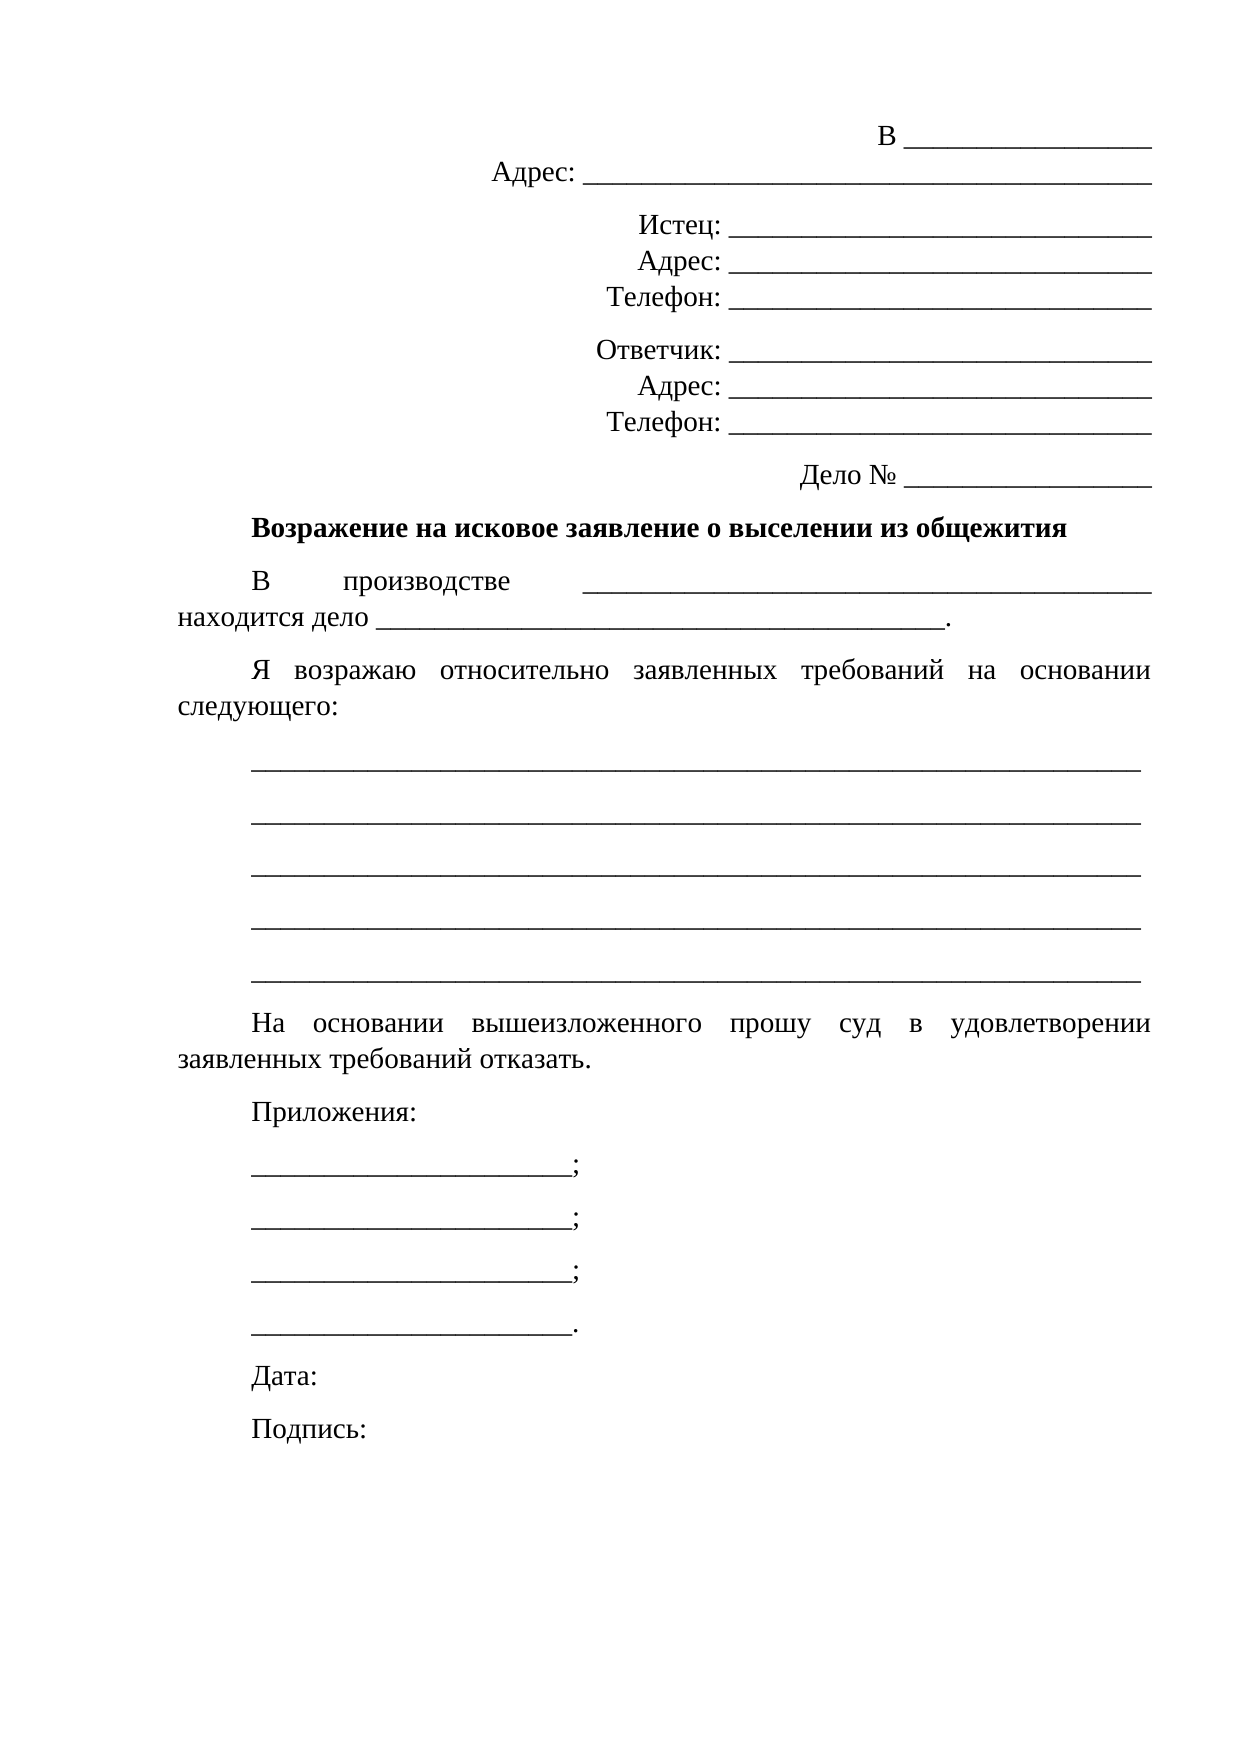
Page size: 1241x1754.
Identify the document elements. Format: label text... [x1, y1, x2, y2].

text ______________________; [177, 1199, 1152, 1233]
text Возражение на исковое заявление о выселении из общежития [177, 510, 1152, 544]
text _____________________________________________________________ [177, 741, 1152, 774]
text Истец: _____________________________ Адрес: _____________________________ Телефон: _____________________________ [177, 207, 1152, 313]
text На основании вышеизложенного прошу суд в удовлетворении заявленных требований отказать. [177, 1005, 1152, 1074]
text Ответчик: _____________________________ Адрес: _____________________________ Телефон: _____________________________ [177, 332, 1152, 438]
text _____________________________________________________________ [177, 794, 1152, 827]
text Приложения: [177, 1094, 1152, 1127]
text ______________________; [177, 1147, 1152, 1180]
text _____________________________________________________________ [177, 899, 1152, 933]
text Подпись: [177, 1411, 1152, 1444]
text Я возражаю относительно заявленных требований на основании следующего: [177, 652, 1152, 722]
text Дата: [177, 1358, 1152, 1391]
text ______________________; [177, 1252, 1152, 1286]
text Дело № _________________ [177, 457, 1152, 491]
text В _________________ Адрес: _______________________________________ [177, 118, 1152, 188]
text ______________________. [177, 1305, 1152, 1339]
text _____________________________________________________________ [177, 952, 1152, 986]
text _____________________________________________________________ [177, 846, 1152, 880]
text В производстве _______________________________________ находится дело _______________________________________. [177, 563, 1152, 633]
